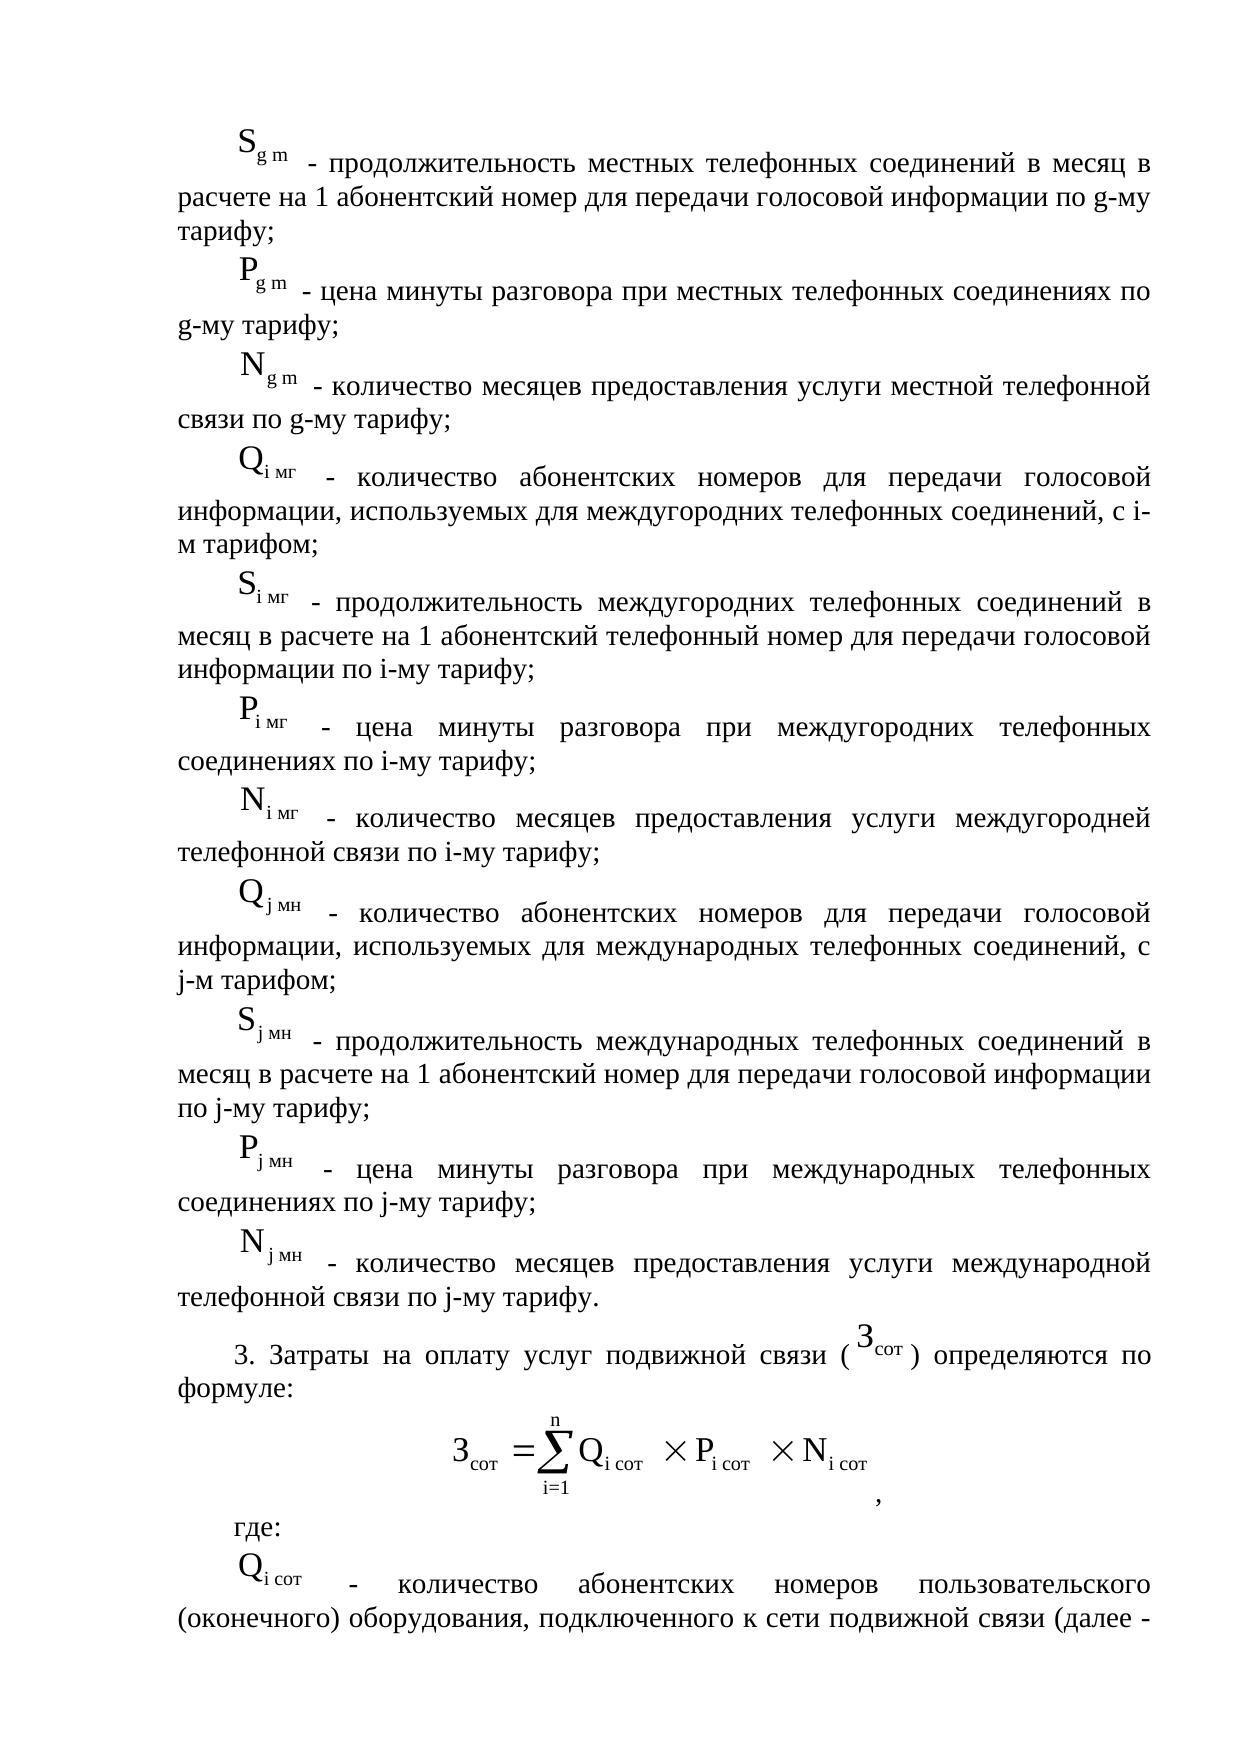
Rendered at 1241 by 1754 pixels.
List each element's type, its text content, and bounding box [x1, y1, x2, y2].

text - цена минуты разговора при международных телефонных соединениях по j-му тарифу; [177, 1124, 1152, 1218]
text - количество абонентских номеров для передачи голосовой информации, используемых для международных телефонных соединений, с j-м тарифом; [177, 868, 1152, 996]
text - продолжительность международных телефонных соединений в месяц в расчете на 1 абонентский номер для передачи голосовой информации по j-му тарифу; [177, 996, 1152, 1124]
text - количество месяцев предоставления услуги местной телефонной связи по g-му тарифу; [177, 341, 1152, 435]
text где: [177, 1509, 1152, 1542]
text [177, 1542, 1152, 1633]
text - цена минуты разговора при междугородних телефонных соединениях по i-му тарифу; [177, 685, 1152, 776]
text 3. Затраты на оплату услуг подвижной связи () определяются по формуле: [177, 1313, 1152, 1404]
text - количество месяцев предоставления услуги междугородней телефонной связи по i-му тарифу; [177, 776, 1152, 868]
text - количество абонентских номеров для передачи голосовой информации, используемых для междугородних телефонных соединений, с i-м тарифом; [177, 435, 1152, 560]
text , [177, 1404, 1152, 1509]
text - количество месяцев предоставления услуги международной телефонной связи по j-му тарифу. [177, 1218, 1152, 1313]
text - продолжительность междугородних телефонных соединений в месяц в расчете на 1 абонентский телефонный номер для передачи голосовой информации по i-му тарифу; [177, 560, 1152, 685]
text - продолжительность местных телефонных соединений в месяц в расчете на 1 абонентский номер для передачи голосовой информации по g-му тарифу; [177, 118, 1152, 246]
text - цена минуты разговора при местных телефонных соединениях по g-му тарифу; [177, 246, 1152, 341]
